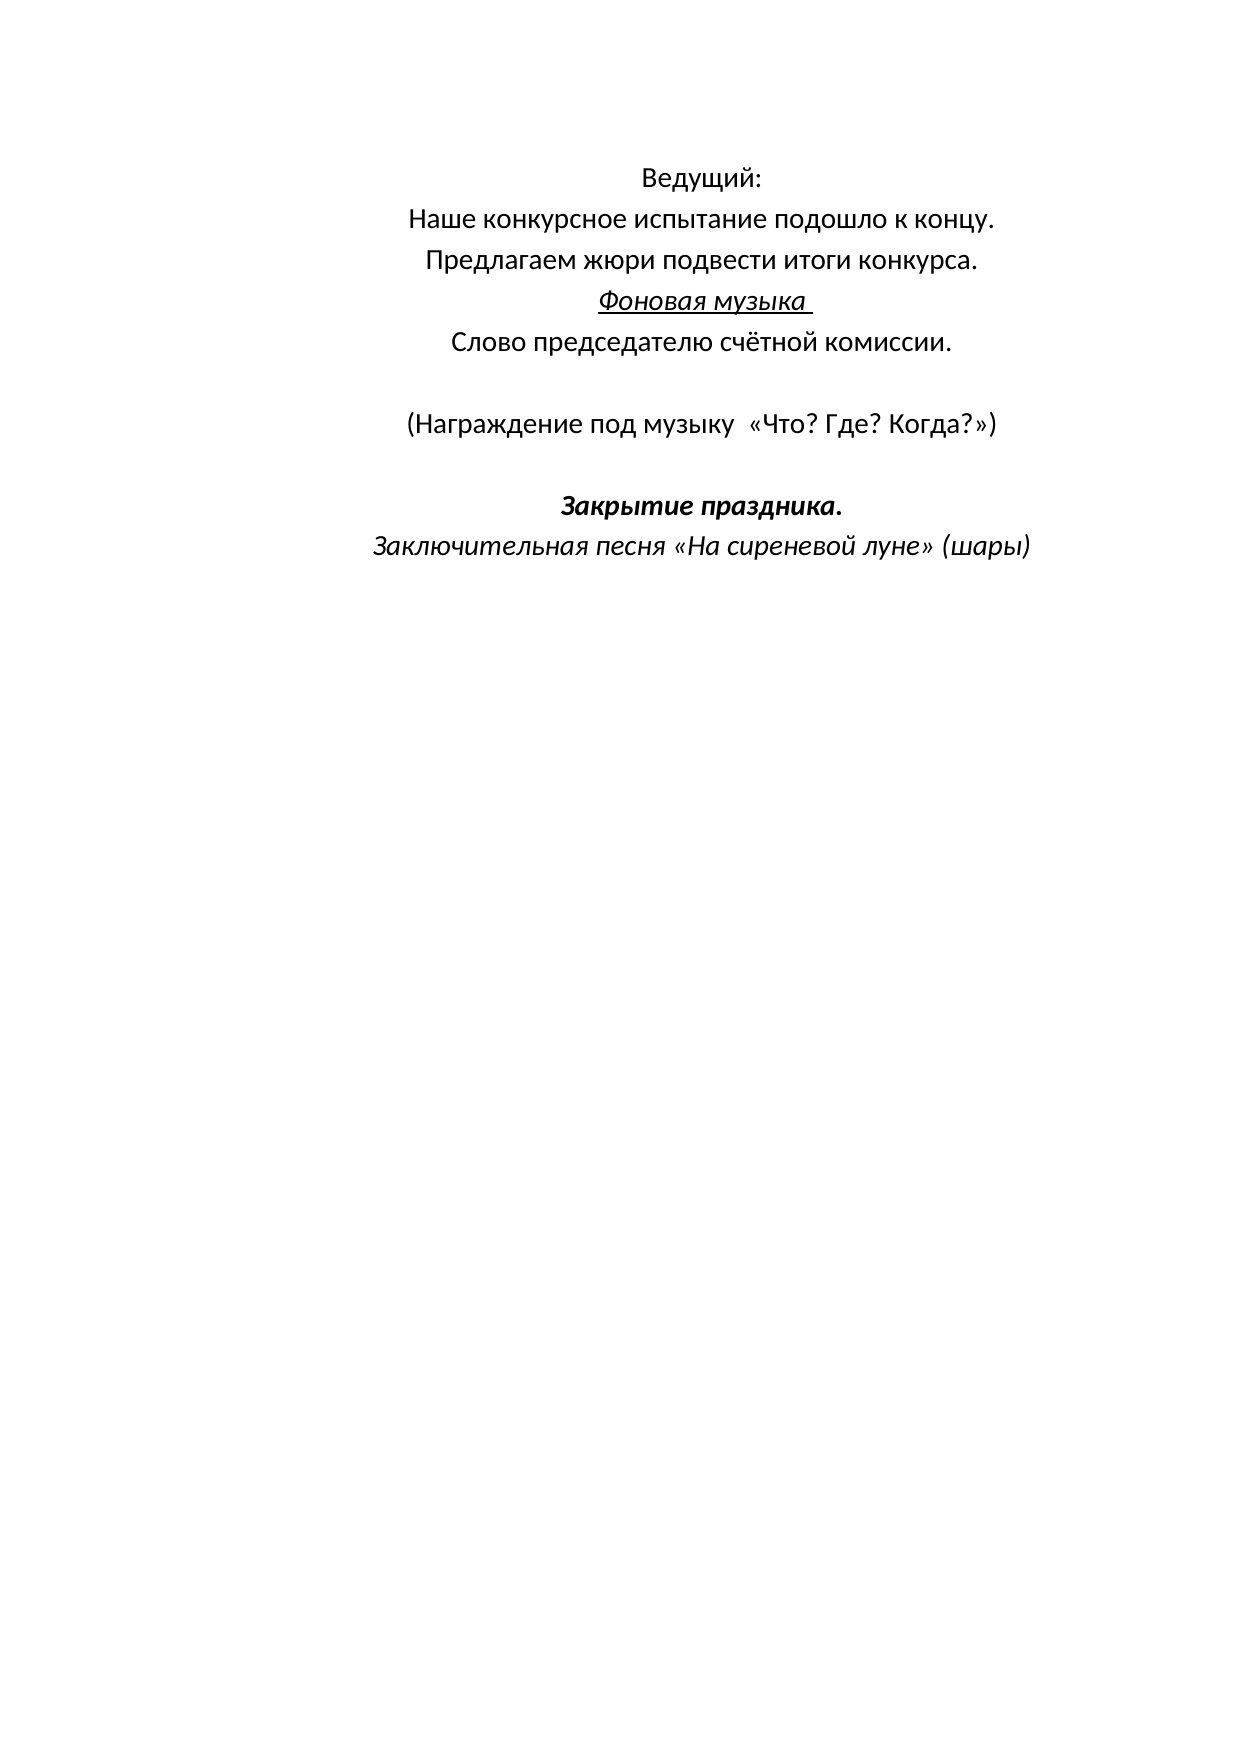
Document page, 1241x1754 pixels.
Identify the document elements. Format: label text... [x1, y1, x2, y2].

list Слово председателю счётной комиссии. [252, 323, 1152, 358]
list Фоновая музыка [252, 282, 1152, 317]
list Предлагаем жюри подвести итоги конкурса. [252, 241, 1152, 277]
list Наше конкурсное испытание подошло к концу. [252, 200, 1152, 236]
list Ведущий: [252, 159, 1152, 195]
list (Награждение под музыку «Что? Где? Когда?») [252, 405, 1152, 440]
list Закрытие праздника. [252, 487, 1152, 522]
list Заключительная песня «На сиреневой луне» (шары) [252, 527, 1152, 563]
